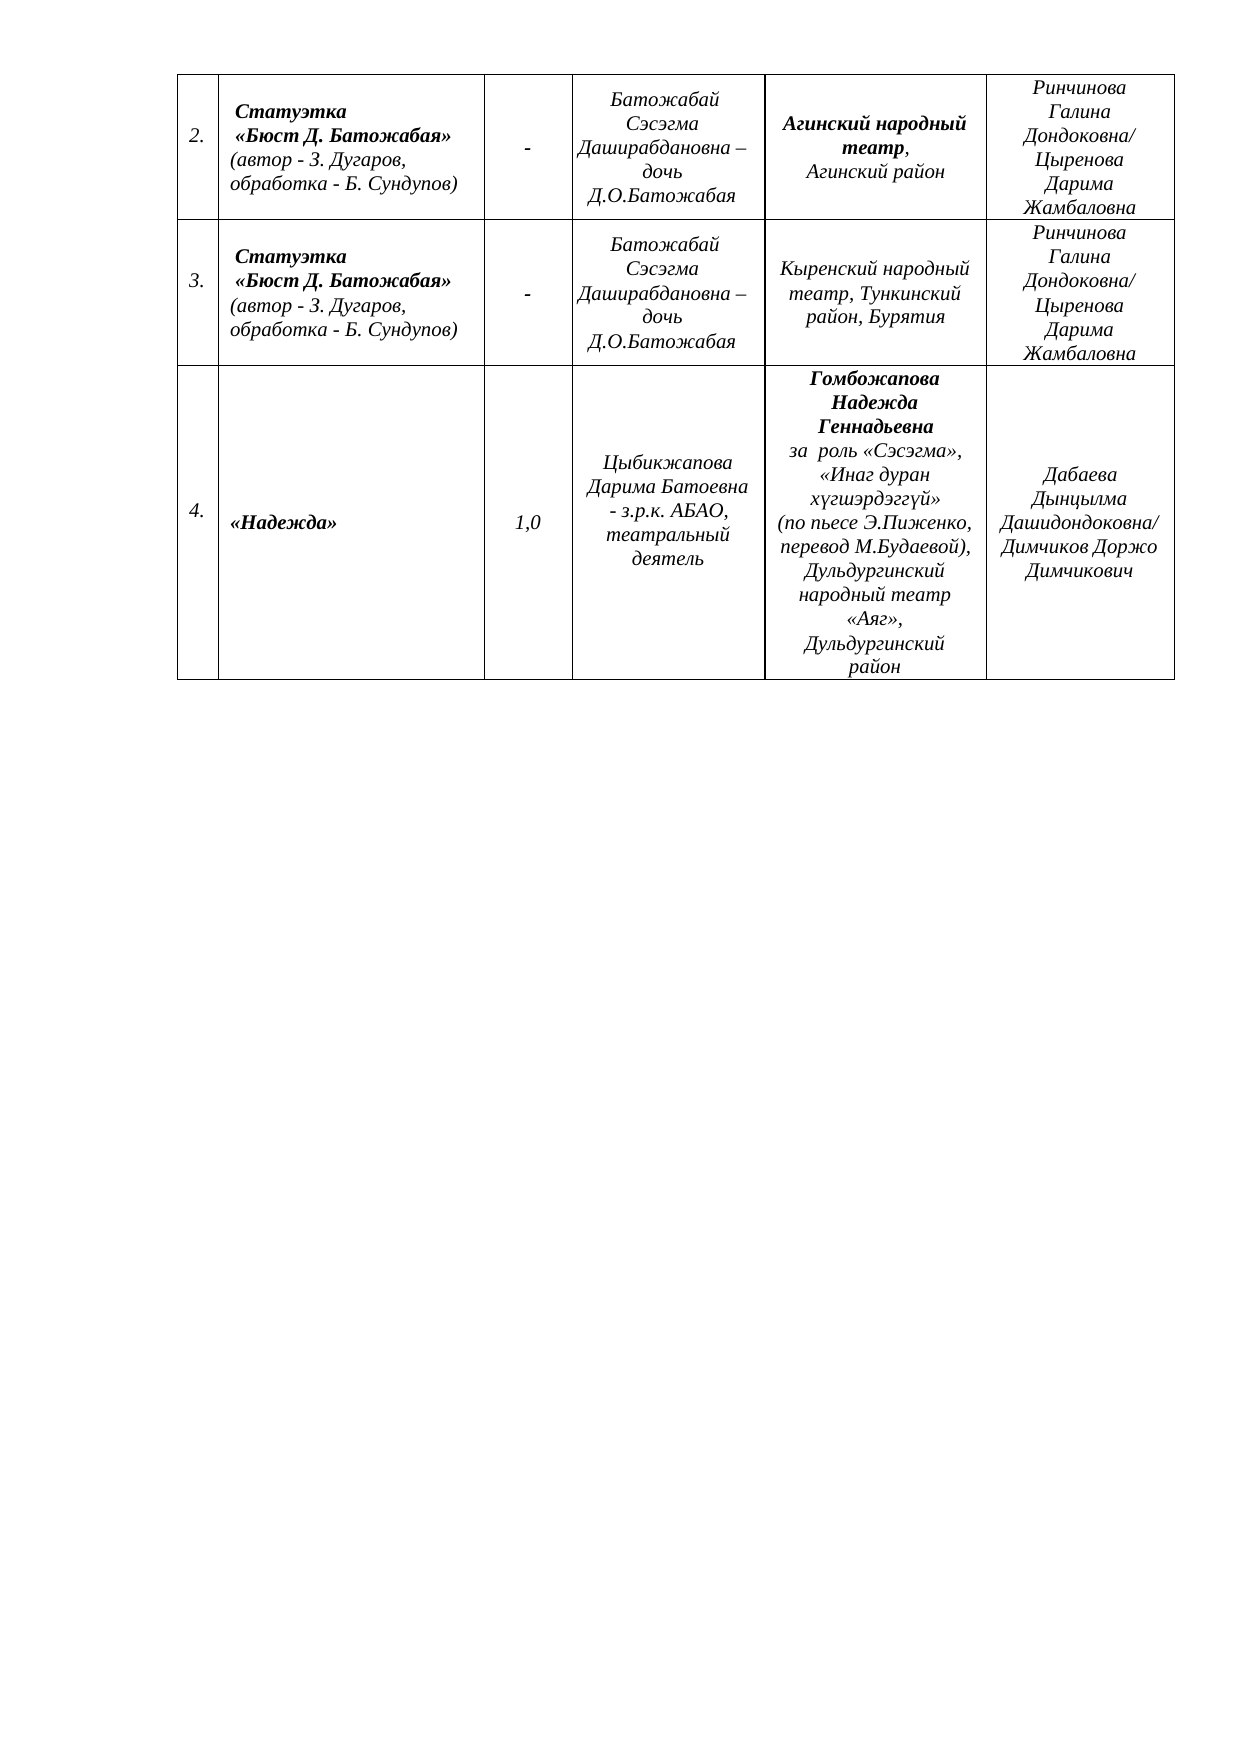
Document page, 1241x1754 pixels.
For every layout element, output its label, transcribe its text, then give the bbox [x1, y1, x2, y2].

table_cell 1,0 [485, 366, 572, 678]
table_cell Цыбикжапова Дарима Батоевна - з.р.к. АБАО, театральный деятель [573, 366, 764, 678]
table_cell - [485, 75, 572, 219]
table_cell [178, 366, 218, 678]
table_cell Батожабай Сэсэгма Даширабдановна –дочь Д.О.Батожабая [573, 75, 764, 219]
table_cell Гомбожапова Надежда Геннадьевна за роль «Сэсэгма», «Инаг дуран хүгшэрдэггүй» (по пьесе Э.Пиженко, перевод М.Будаевой), Дульдургинский народный театр «Аяг», Дульдургинский район [766, 366, 986, 678]
table_cell Ринчинова Галина Дондоковна/ Цыренова Дарима Жамбаловна [987, 75, 1174, 219]
table_cell Дабаева Дынцылма Дашидондоковна/ Димчиков Доржо Димчикович [987, 366, 1174, 678]
table_cell [178, 220, 218, 365]
table_cell Статуэтка «Бюст Д. Батожабая» (автор - З. Дугаров, обработка - Б. Сундупов) [219, 220, 484, 365]
table_cell Батожабай Сэсэгма Даширабдановна –дочь Д.О.Батожабая [573, 220, 764, 365]
table_cell Ринчинова Галина Дондоковна/ Цыренова Дарима Жамбаловна [987, 220, 1174, 365]
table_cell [766, 75, 986, 219]
table_cell Статуэтка «Бюст Д. Батожабая» (автор - З. Дугаров, обработка - Б. Сундупов) [219, 75, 484, 219]
table_cell «Надежда» [219, 366, 484, 678]
table_cell - [485, 220, 572, 365]
table_cell Кыренский народный театр, Тункинский район, Бурятия [766, 220, 986, 365]
table_cell [178, 75, 218, 219]
